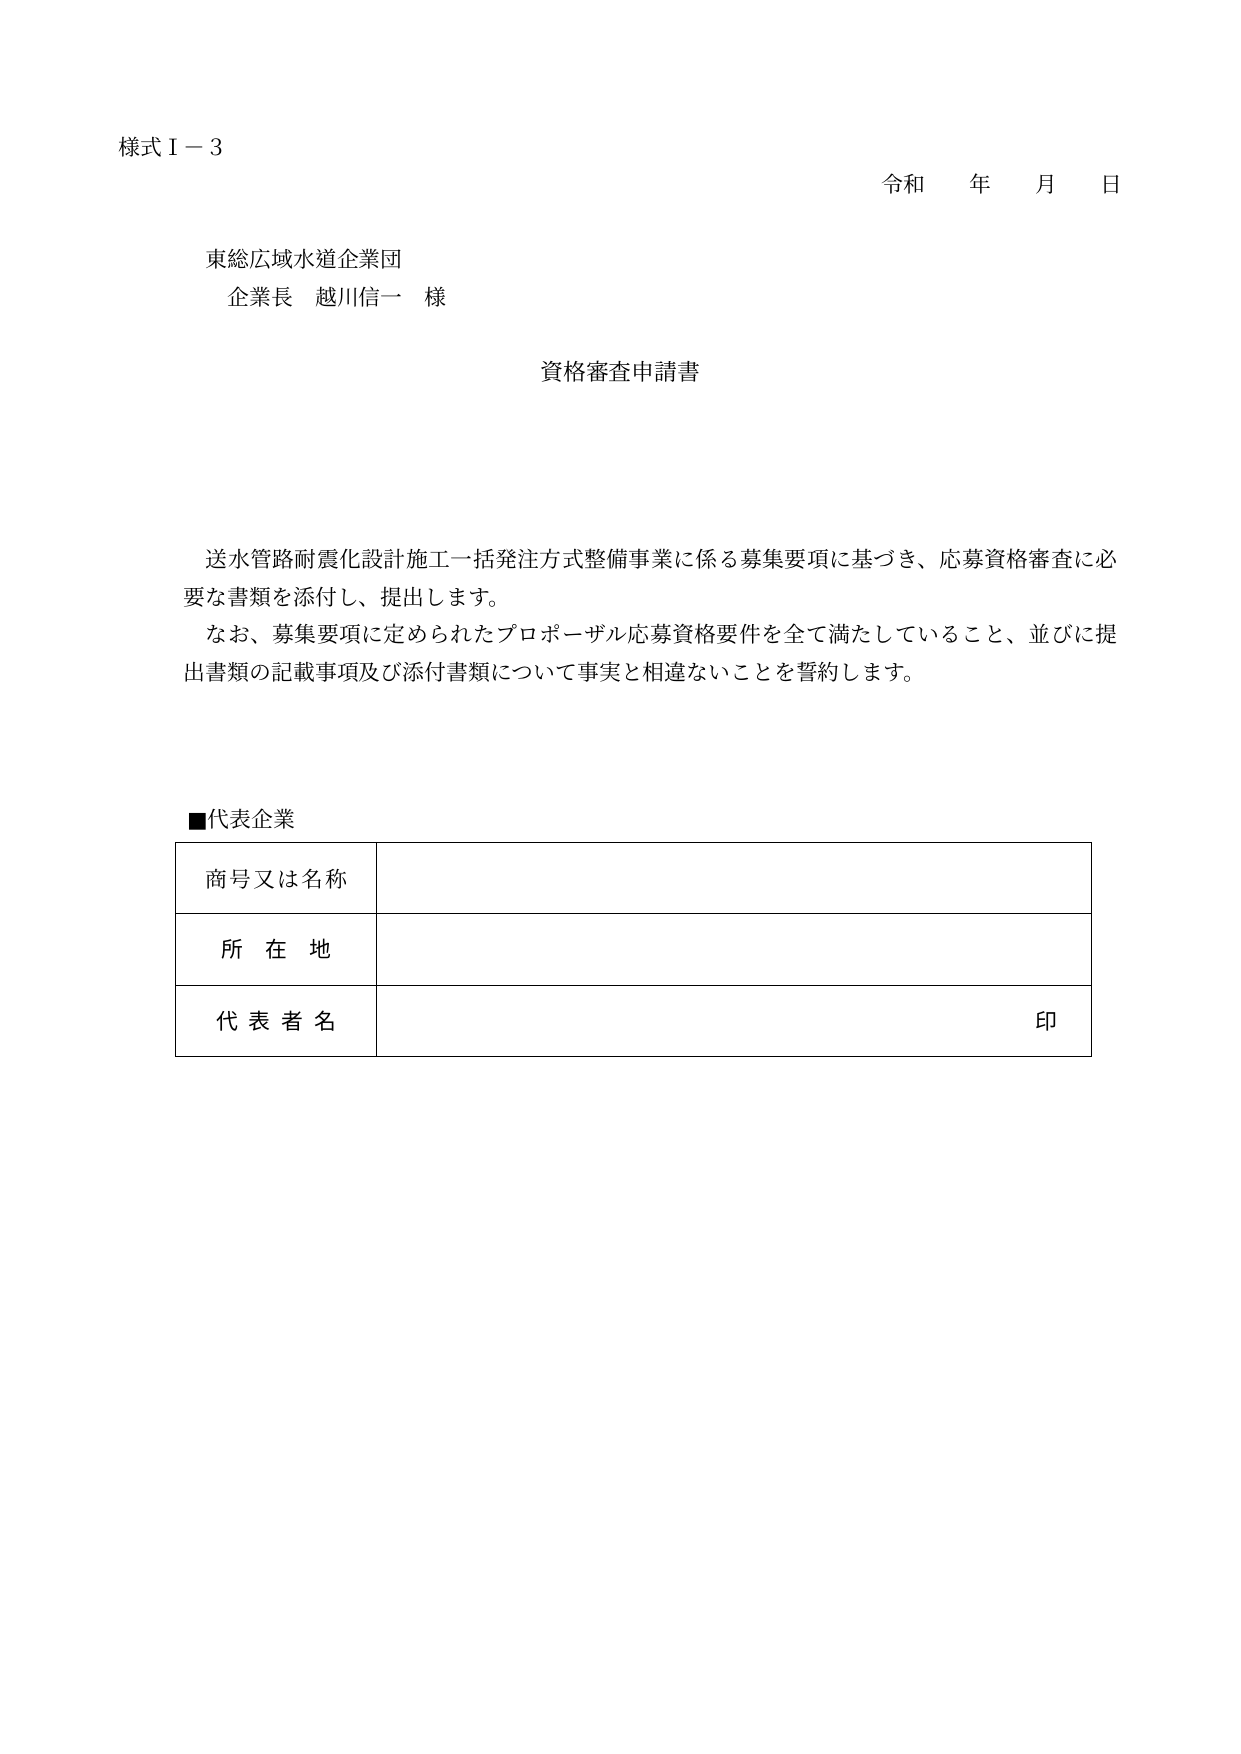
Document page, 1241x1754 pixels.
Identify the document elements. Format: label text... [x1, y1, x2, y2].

table_cell 代表者名 [176, 986, 376, 1056]
table_cell [377, 914, 1091, 984]
text なお、募集要項に定められたプロポーザル応募資格要件を全て満たしていること、並びに提出書類の記載事項及び添付書類について事実と相違ないことを誓約します。 [184, 614, 1122, 689]
table_cell 印 [377, 986, 1091, 1056]
text 令和 年 月 日 [118, 164, 1122, 202]
text 東総広域水道企業団 [118, 239, 1122, 277]
text 企業長 越川信一 様 [118, 277, 1122, 314]
table_header ■代表企業 [176, 794, 1091, 842]
text 送水管路耐震化設計施工一括発注方式整備事業に係る募集要項に基づき、応募資格審査に必要な書類を添付し、提出します。 [184, 539, 1122, 614]
subtitle 様式Ⅰ－３ [118, 127, 1122, 164]
table_cell 商号又は名称 [176, 843, 376, 913]
table_cell [377, 843, 1091, 913]
table_cell 所在地 [176, 914, 376, 984]
text 資格審査申請書 [118, 352, 1122, 389]
